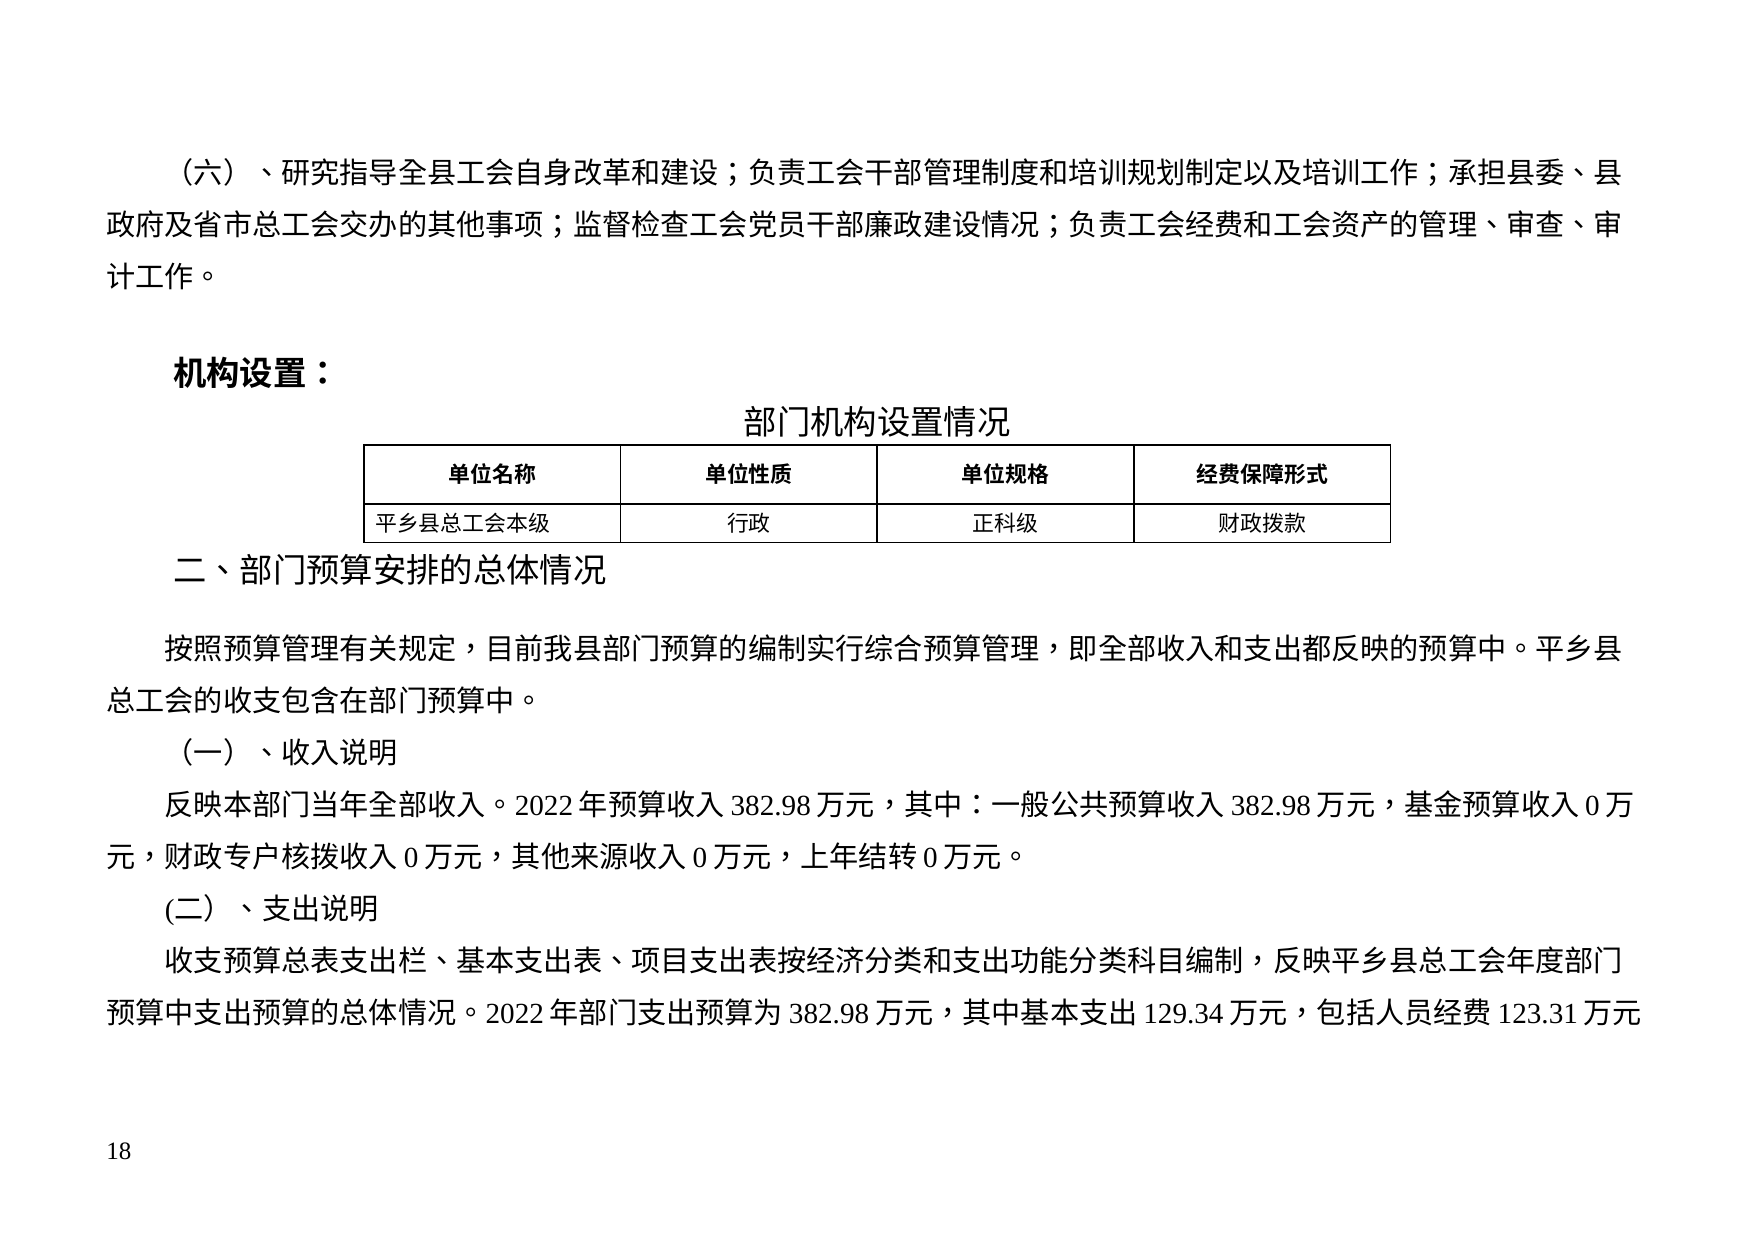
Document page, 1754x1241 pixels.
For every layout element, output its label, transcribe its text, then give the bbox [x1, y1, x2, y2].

table_cell 财政拨款 [1135, 505, 1390, 541]
text (二）、支出说明 [106, 878, 1648, 930]
table_header 单位规格 [878, 446, 1133, 503]
text 反映本部门当年全部收入。2022年预算收入382.98万元，其中：一般公共预算收入382.98万元，基金预算收入0万元，财政专户核拨收入0万元，其他来源收入0万元，上年结转0万元。 [106, 774, 1648, 878]
text （六）、研究指导全县工会自身改革和建设；负责工会干部管理制度和培训规划制定以及培训工作；承担县委、县政府及省市总工会交办的其他事项；监督检查工会党员干部廉政建设情况；负责工会经费和工会资产的管理、审查、审计工作。 [106, 142, 1648, 298]
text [106, 930, 1648, 1034]
text 机构设置： [106, 350, 1648, 396]
text 二、部门预算安排的总体情况 [106, 544, 1648, 592]
table_header 经费保障形式 [1135, 446, 1390, 503]
table_cell 正科级 [878, 505, 1133, 541]
text 按照预算管理有关规定，目前我县部门预算的编制实行综合预算管理，即全部收入和支出都反映的预算中。平乡县总工会的收支包含在部门预算中。 [106, 618, 1648, 722]
table_header 单位性质 [621, 446, 876, 503]
table_cell 平乡县总工会本级 [365, 505, 620, 541]
table_header 单位名称 [365, 446, 620, 503]
table_cell 行政 [621, 505, 876, 541]
text 部门机构设置情况 [106, 396, 1648, 444]
text （一）、收入说明 [106, 722, 1648, 774]
